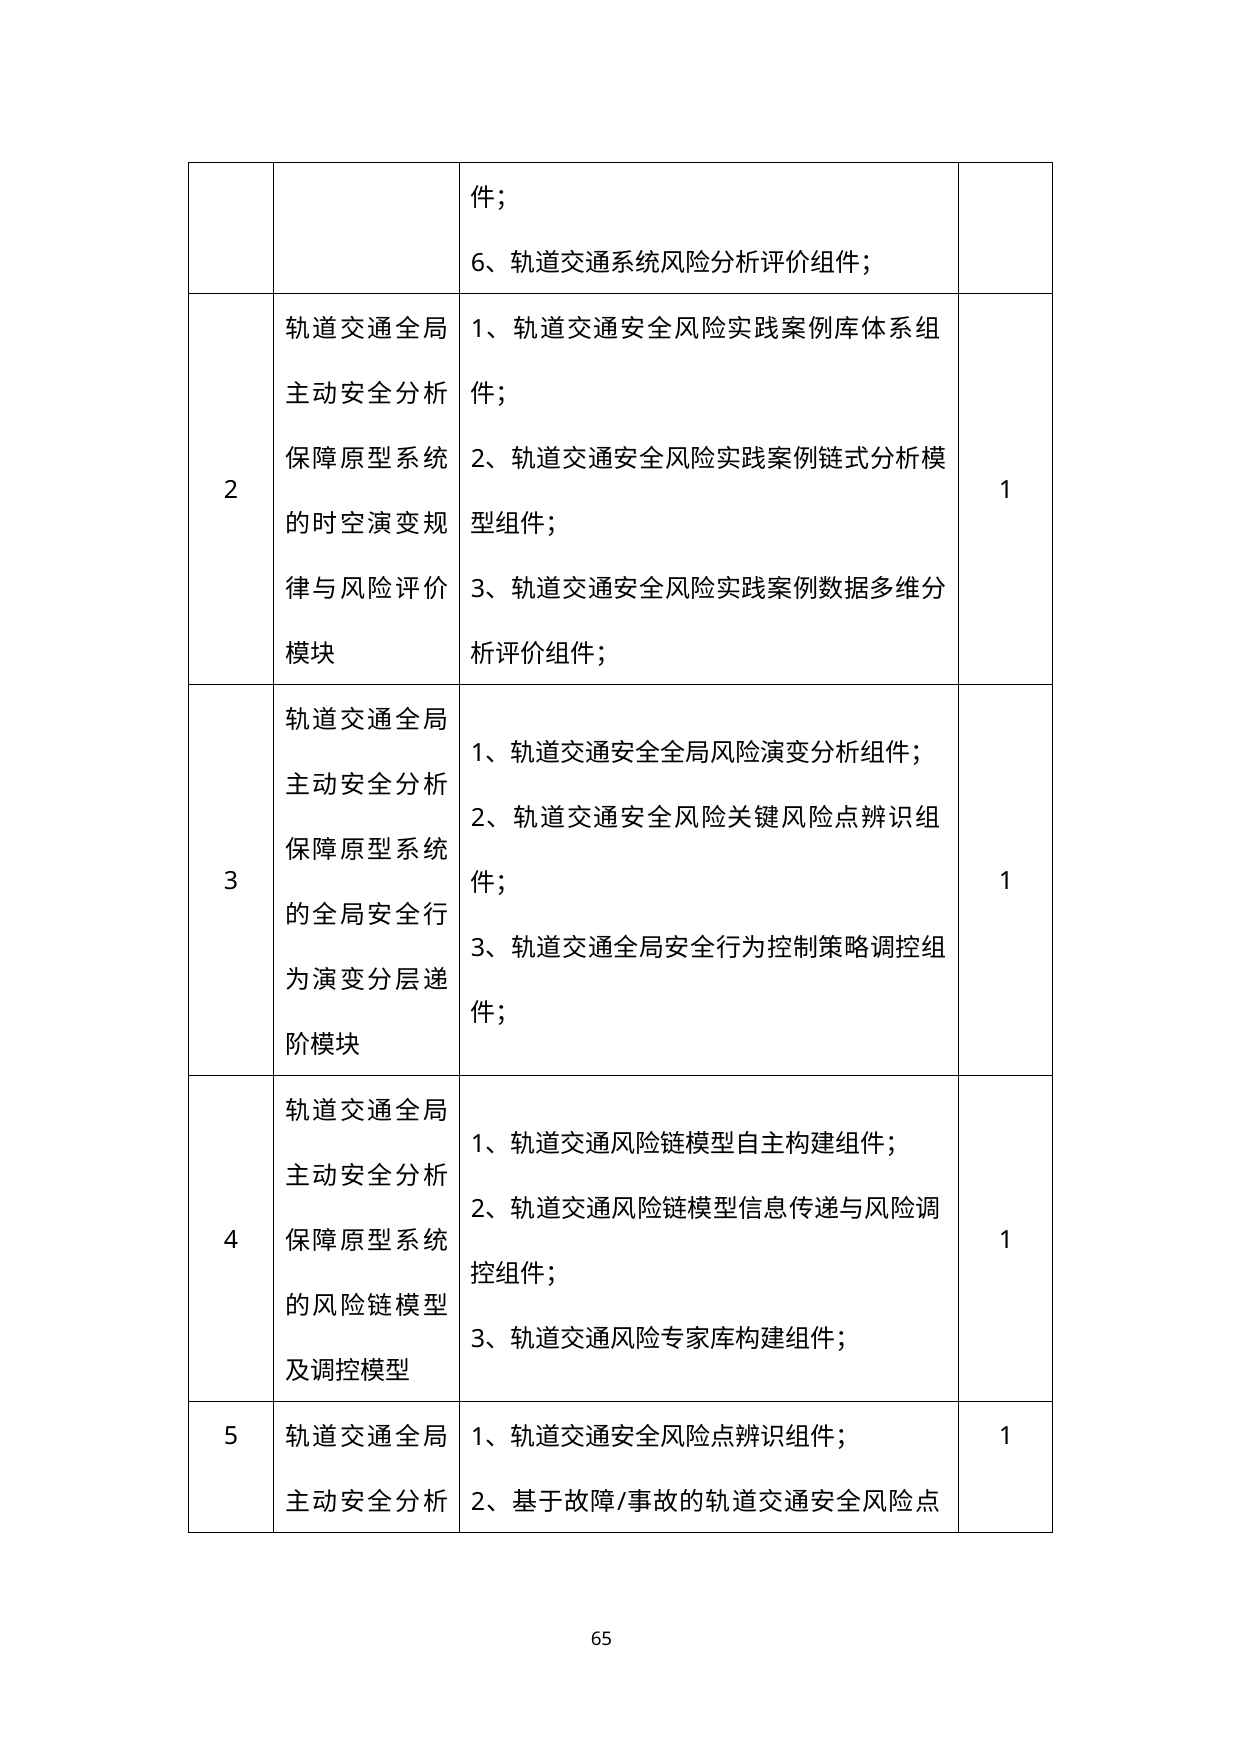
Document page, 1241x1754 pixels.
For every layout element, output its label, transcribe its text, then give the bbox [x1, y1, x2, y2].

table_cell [460, 1402, 958, 1532]
table_cell 1 [959, 294, 1052, 684]
table_cell 1、轨道交通安全风险实践案例库体系组件； 2、轨道交通安全风险实践案例链式分析模型组件； 3、轨道交通安全风险实践案例数据多维分析评价组件； [460, 294, 958, 684]
table_cell 轨道交通全局主动安全分析保障原型系统的全局安全行为演变分层递阶模块 [274, 685, 459, 1075]
table_cell 1、轨道交通安全全局风险演变分析组件； 2、轨道交通安全风险关键风险点辨识组件； 3、轨道交通全局安全行为控制策略调控组件； [460, 685, 958, 1075]
table_cell 1 [189, 163, 273, 293]
table_cell 轨道交通全局主动安全分析保障原型系统的风险链模型及调控模型 [274, 1076, 459, 1401]
table_cell 轨道交通全局主动安全分析保障原型系统的时空演变规律与风险评价模块 [274, 294, 459, 684]
table_cell 3 [189, 685, 273, 1075]
table_cell 1、轨道交通风险链模型自主构建组件； 2、轨道交通风险链模型信息传递与风险调控组件； 3、轨道交通风险专家库构建组件； [460, 1076, 958, 1401]
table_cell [274, 163, 459, 293]
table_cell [460, 163, 958, 293]
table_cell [274, 1402, 459, 1532]
table_cell 1 [959, 1402, 1052, 1532]
table_cell 1 [959, 1076, 1052, 1401]
table_cell 1 [959, 685, 1052, 1075]
table_cell 1 [959, 163, 1052, 293]
table_cell 5 [189, 1402, 273, 1532]
table_cell 2 [189, 294, 273, 684]
table_cell 4 [189, 1076, 273, 1401]
